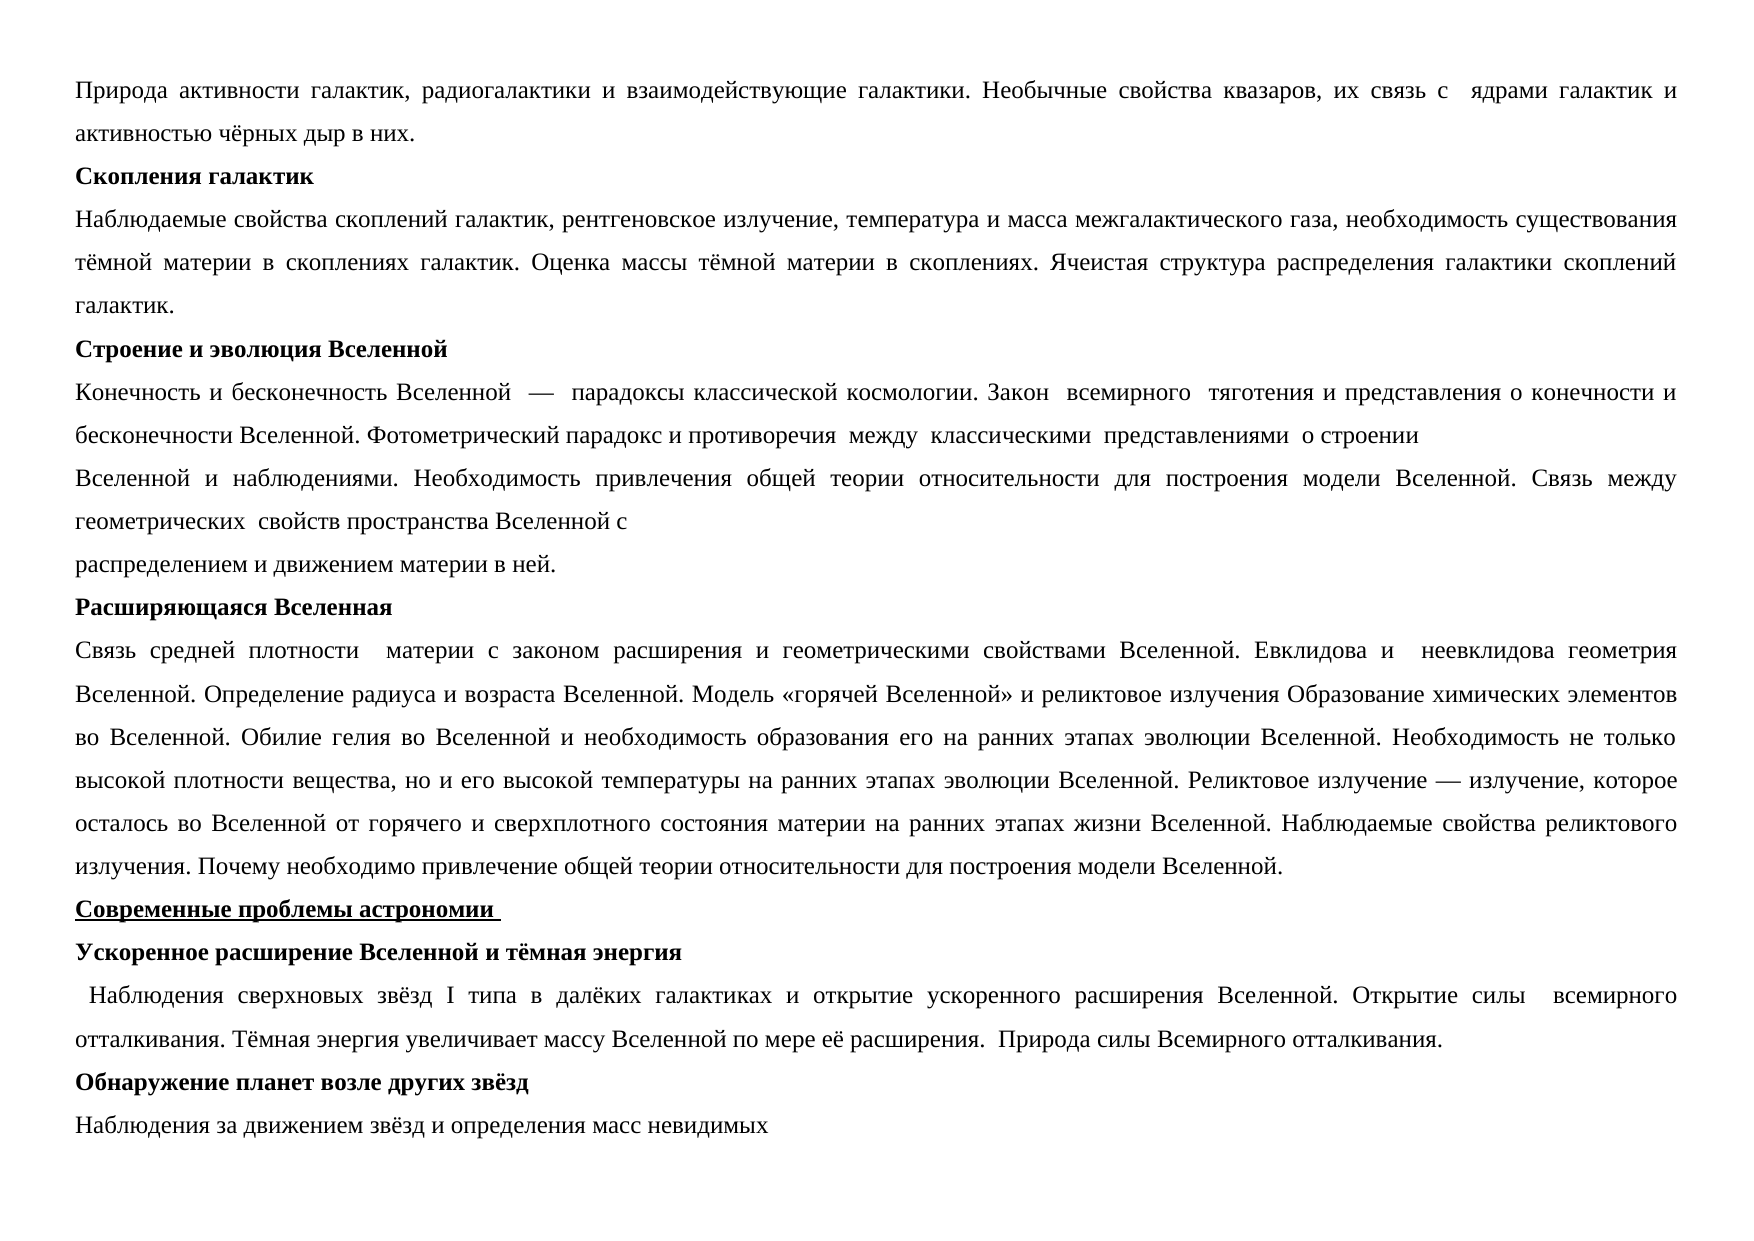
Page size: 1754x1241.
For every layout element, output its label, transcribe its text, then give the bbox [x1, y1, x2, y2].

text Строение и эволюция Вселенной [75, 334, 1679, 362]
text Современные проблемы астрономии [75, 894, 1679, 923]
text Наблюдаемые свойства скоплений галактик, рентгеновское излучение, температура и масса межгалактического газа, необходимость существования тёмной материи в скоплениях галактик. Оценка массы тёмной материи в скоплениях. Ячеистая структура распределения галактики скоплений галактик. [75, 204, 1679, 319]
text Вселенной и наблюдениями. Необходимость привлечения общей теории относительности для построения модели Вселенной. Связь между геометрических свойств пространства Вселенной с [75, 463, 1679, 535]
text Ускоренное расширение Вселенной и тёмная энергия [75, 937, 1679, 966]
text Наблюдения сверхновых звёзд I типа в далёких галактиках и открытие ускоренного расширения Вселенной. Открытие силы всемирного отталкивания. Тёмная энергия увеличивает массу Вселенной по мере её расширения. Природа силы Всемирного отталкивания. [75, 981, 1679, 1052]
text распределением и движением материи в ней. [75, 549, 1679, 578]
text Скопления галактик [75, 161, 1679, 190]
text Природа активности галактик, радиогалактики и взаимодействующие галактики. Необычные свойства квазаров, их связь с ядрами галактик и активностью чёрных дыр в них. [75, 75, 1679, 147]
text Конечность и бесконечность Вселенной — парадоксы классической космологии. Закон всемирного тяготения и представления о конечности и бесконечности Вселенной. Фотометрический парадокс и противоречия между классическими представлениями о строении [75, 377, 1679, 449]
text Связь средней плотности материи с законом расширения и геометрическими свойствами Вселенной. Евклидова и неевклидова геометрия Вселенной. Определение радиуса и возраста Вселенной. Модель «горячей Вселенной» и реликтовое излучения Образование химических элементов во Вселенной. Обилие гелия во Вселенной и необходимость образования его на ранних этапах эволюции Вселенной. Необходимость не только высокой плотности вещества, но и его высокой температуры на ранних этапах эволюции Вселенной. Реликтовое излучение — излучение, которое осталось во Вселенной от горячего и сверхплотного состояния материи на ранних этапах жизни Вселенной. Наблюдаемые свойства реликтового излучения. Почему необходимо привлечение общей теории относительности для построения модели Вселенной. [75, 636, 1679, 880]
text Обнаружение планет возле других звёзд [75, 1067, 1679, 1096]
text Наблюдения за движением звёзд и определения масс невидимых [75, 1110, 1679, 1139]
text Расширяющаяся Вселенная [75, 592, 1679, 621]
